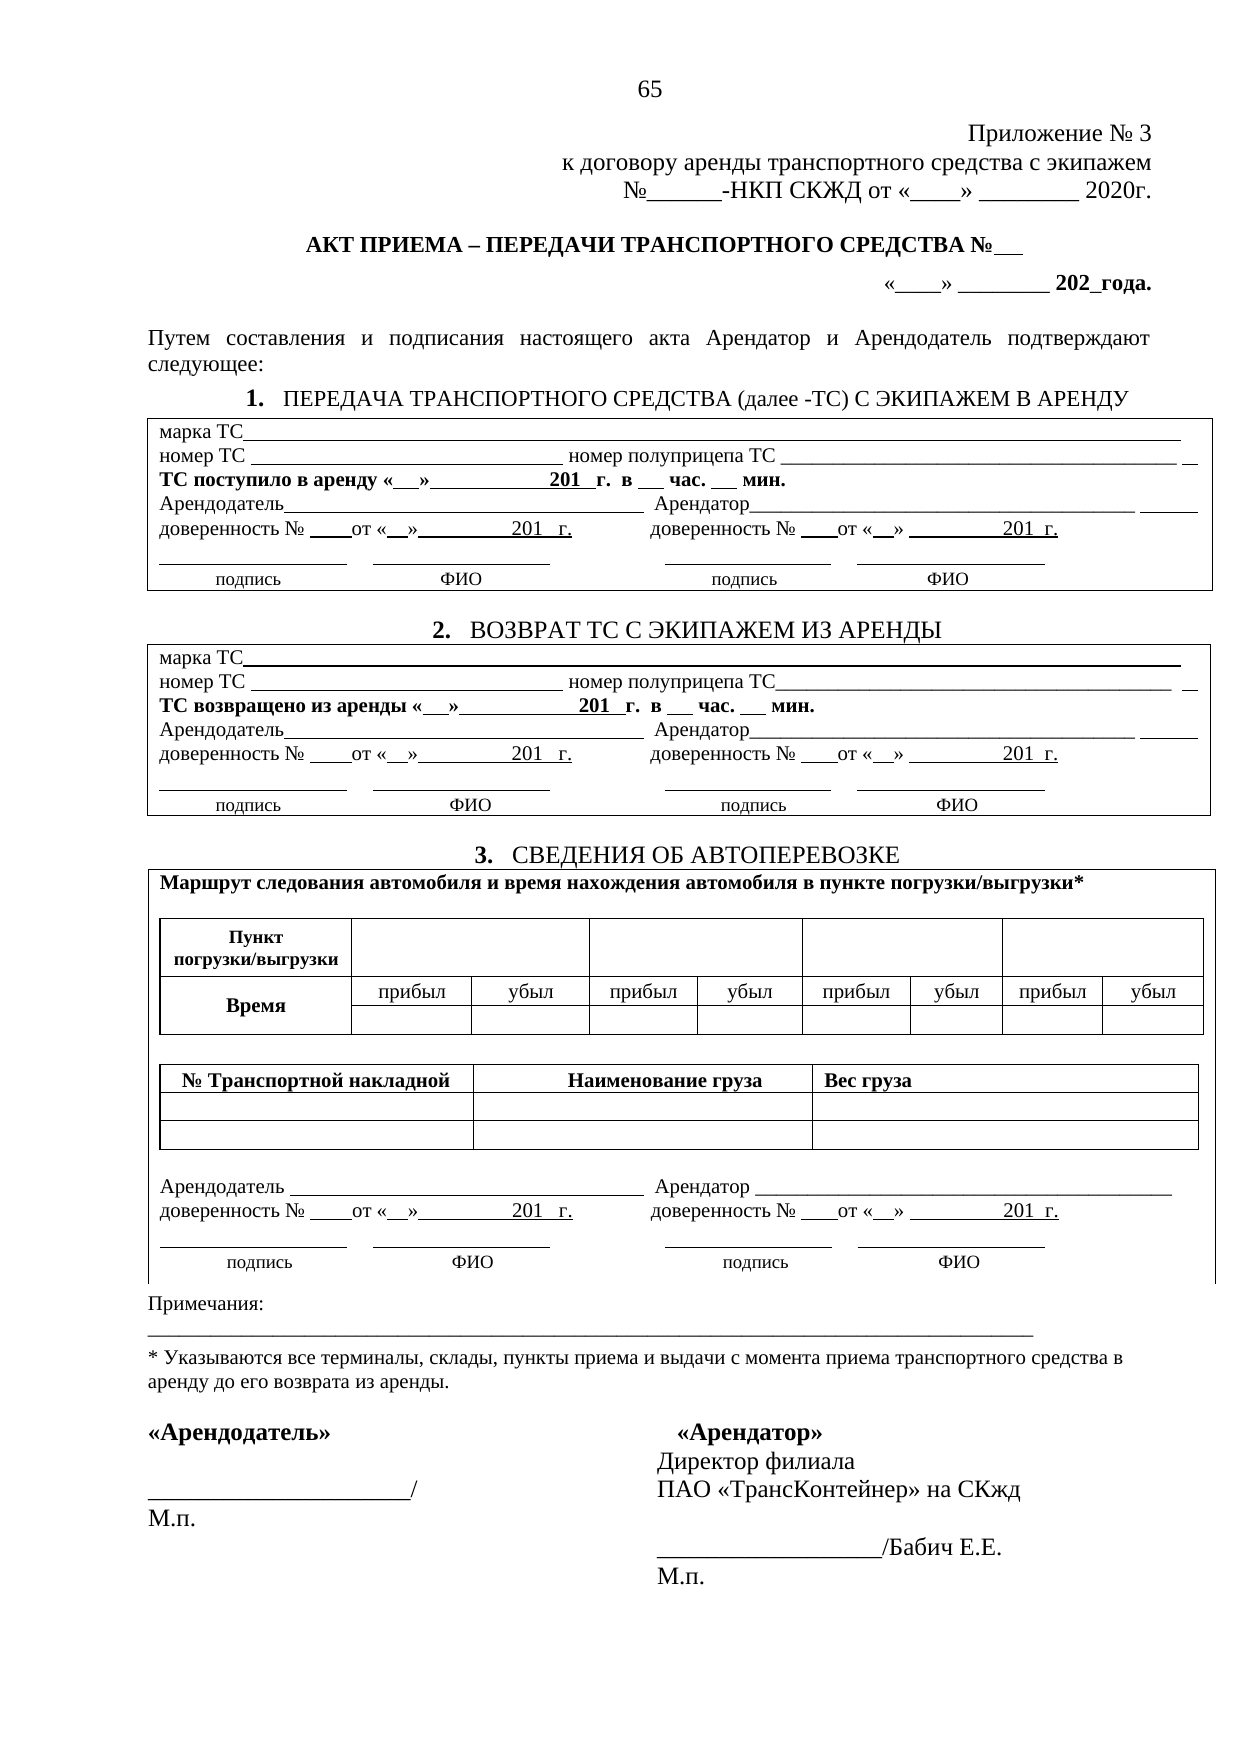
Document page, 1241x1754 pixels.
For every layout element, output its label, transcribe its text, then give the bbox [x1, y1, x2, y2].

text АКТ ПРИЕМА – ПЕРЕДАЧИ ТРАНСПОРТНОГО СРЕДСТВА № [148, 231, 1152, 257]
table_header _____________________/ М.п. [137, 1446, 646, 1589]
text * Указываются все терминалы, склады, пункты приема и выдачи с момента приема транспортного средства в аренду до его возврата из аренды. [148, 1345, 1152, 1393]
text «Арендодатель» «Арендатор» [148, 1417, 1152, 1446]
text Приложение № 3 [148, 118, 1152, 147]
text №______-НКП СКЖД от «____» ________ 2020г. [148, 176, 1152, 204]
text Примечания: _____________________________________________________________________________________ [148, 1291, 1152, 1339]
text «____» ________ 202_года. [148, 269, 1152, 295]
table_header Маршрут следования автомобиля и время нахождения автомобиля в пункте погрузки/выгрузки* Арендодатель Арендатор ________________________________________ доверенность № от « » 201 г. доверенность № от « » 201 г. подпись ФИО подпись ФИО [149, 870, 1215, 1284]
table_header марка ТС номер ТС номер полуприцепа ТС ______________________________________ ТС поступило в аренду « » 201 г. в час. мин. Арендодатель Арендатор_____________________________________ доверенность № от « » 201 г. доверенность № от « » 201 г. подпись ФИО подпись ФИО [148, 419, 1212, 590]
list ВОЗВРАТ ТС С ЭКИПАЖЕМ ИЗ АРЕНДЫ [223, 615, 1152, 644]
text Путем составления и подписания настоящего акта Арендатор и Арендодатель подтверждают следующее: [148, 324, 1152, 377]
table_header Директор филиала ПАО «ТрансКонтейнер» на СКжд __________________/Бабич Е.Е. М.п. [646, 1446, 1163, 1589]
table_header марка ТС номер ТС номер полуприцепа ТС______________________________________ ТС возвращено из аренды « » 201 г. в час. мин. Арендодатель Арендатор_____________________________________ доверенность № от « » 201 г. доверенность № от « » 201 г. подпись ФИО подпись ФИО [148, 645, 1210, 815]
list СВЕДЕНИЯ ОБ АВТОПЕРЕВОЗКЕ [223, 840, 1152, 869]
text к договору аренды транспортного средства с экипажем [148, 147, 1152, 176]
list ПЕРЕДАЧА ТРАНСПОРТНОГО СРЕДСТВА (далее -ТС) С ЭКИПАЖЕМ В АРЕНДУ [223, 383, 1152, 412]
